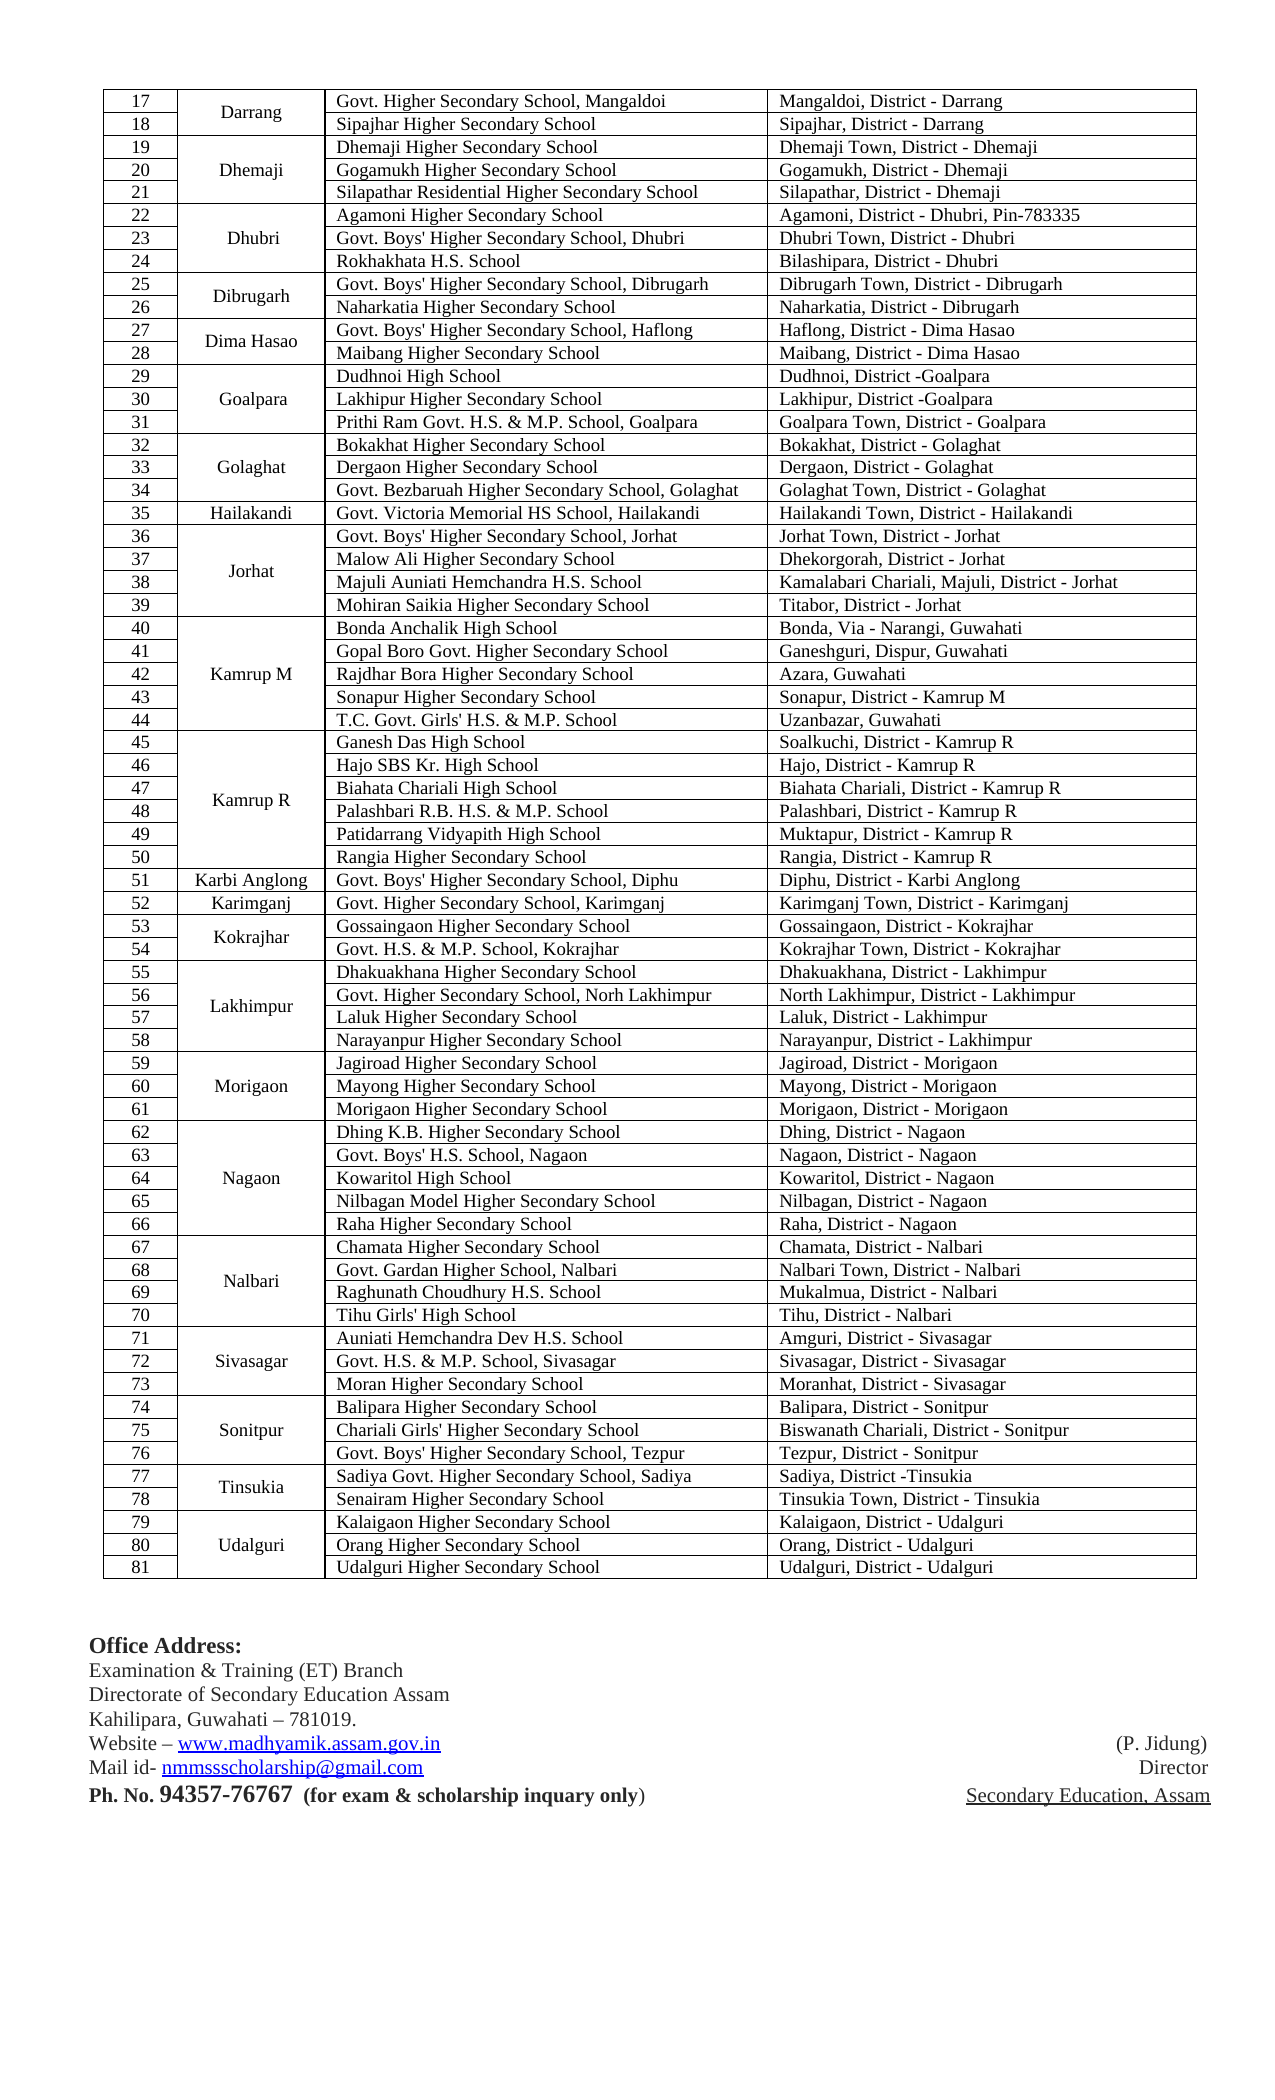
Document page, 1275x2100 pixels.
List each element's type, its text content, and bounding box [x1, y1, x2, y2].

table_cell 70 [104, 1304, 177, 1326]
table_cell Kamrup R [178, 731, 324, 868]
table_cell Laluk Higher Secondary School [326, 1006, 767, 1028]
table_cell Lakhipur Higher Secondary School [326, 388, 767, 409]
table_cell Orang, District - Udalguri [768, 1534, 1196, 1555]
table_cell Sipajhar, District - Darrang [768, 113, 1196, 134]
table_cell Maibang Higher Secondary School [326, 342, 767, 364]
table_cell Jorhat Town, District - Jorhat [768, 525, 1196, 547]
table_cell Mayong, District - Morigaon [768, 1075, 1196, 1097]
table_cell 38 [104, 571, 177, 593]
table_cell 20 [104, 159, 177, 180]
table_cell Dergaon Higher Secondary School [326, 456, 767, 478]
table_cell Govt. Boys' Higher Secondary School, Diphu [326, 869, 767, 891]
table_cell Govt. Boys' Higher Secondary School, Haflong [326, 319, 767, 341]
table_cell Karimganj Town, District - Karimganj [768, 892, 1196, 914]
table_cell Rangia Higher Secondary School [326, 846, 767, 868]
table_cell Ganesh Das High School [326, 731, 767, 753]
table_cell 79 [104, 1511, 177, 1532]
table_cell Dudhnoi High School [326, 365, 767, 387]
table_cell Gogamukh Higher Secondary School [326, 159, 767, 180]
table_cell 33 [104, 456, 177, 478]
table_cell 52 [104, 892, 177, 914]
table_cell Rangia, District - Kamrup R [768, 846, 1196, 868]
table_cell 55 [104, 961, 177, 982]
table_cell Azara, Guwahati [768, 663, 1196, 684]
table_cell T.C. Govt. Girls' H.S. & M.P. School [326, 709, 767, 730]
table_cell Dima Hasao [178, 319, 324, 364]
table_cell Agamoni Higher Secondary School [326, 204, 767, 226]
table_cell Kowaritol High School [326, 1167, 767, 1189]
table_cell Govt. Higher Secondary School, Karimganj [326, 892, 767, 914]
table_cell Bokakhat, District - Golaghat [768, 434, 1196, 455]
table_cell Kalaigaon, District - Udalguri [768, 1511, 1196, 1532]
table_cell Sonapur Higher Secondary School [326, 686, 767, 707]
table_cell Dergaon, District - Golaghat [768, 456, 1196, 478]
table_cell Govt. Bezbaruah Higher Secondary School, Golaghat [326, 479, 767, 501]
table_cell 60 [104, 1075, 177, 1097]
table_cell 22 [104, 204, 177, 226]
text Directorate of Secondary Education Assam [89, 1682, 1211, 1706]
table_cell Maibang, District - Dima Hasao [768, 342, 1196, 364]
table_cell Chamata, District - Nalbari [768, 1236, 1196, 1257]
table_cell Dhakuakhana, District - Lakhimpur [768, 961, 1196, 982]
text Kahilipara, Guwahati – 781019. [89, 1706, 1208, 1731]
table_cell Bokakhat Higher Secondary School [326, 434, 767, 455]
table_cell 42 [104, 663, 177, 684]
table_cell 64 [104, 1167, 177, 1189]
table_cell Amguri, District - Sivasagar [768, 1327, 1196, 1349]
table_cell Sivasagar, District - Sivasagar [768, 1350, 1196, 1372]
table_cell Nagaon [178, 1121, 324, 1234]
table_cell Mangaldoi, District - Darrang [768, 90, 1196, 112]
table_cell 41 [104, 640, 177, 662]
table_cell 69 [104, 1281, 177, 1303]
table_cell Tezpur, District - Sonitpur [768, 1442, 1196, 1464]
table_cell Kamrup M [178, 617, 324, 730]
table_cell Gossaingaon, District - Kokrajhar [768, 915, 1196, 937]
text Ph. No. 94357-76767 (for exam & scholarship inquary only) Secondary Education, Assam [89, 1779, 1211, 1807]
table_cell 51 [104, 869, 177, 891]
table_cell Dibrugarh [178, 273, 324, 318]
table_cell Patidarrang Vidyapith High School [326, 823, 767, 845]
table_cell Morigaon Higher Secondary School [326, 1098, 767, 1120]
table_cell Narayanpur, District - Lakhimpur [768, 1029, 1196, 1051]
table_cell Biahata Chariali, District - Kamrup R [768, 777, 1196, 799]
table_cell Dhemaji Town, District - Dhemaji [768, 136, 1196, 157]
table_cell 53 [104, 915, 177, 937]
table_cell Nilbagan, District - Nagaon [768, 1190, 1196, 1212]
table_cell Govt. Victoria Memorial HS School, Hailakandi [326, 502, 767, 524]
table_cell Morigaon [178, 1052, 324, 1120]
table_cell Mayong Higher Secondary School [326, 1075, 767, 1097]
table_cell Tinsukia [178, 1465, 324, 1509]
table_cell Naharkatia Higher Secondary School [326, 296, 767, 318]
table_cell Balipara, District - Sonitpur [768, 1396, 1196, 1418]
table_cell Mohiran Saikia Higher Secondary School [326, 594, 767, 616]
table_cell 30 [104, 388, 177, 409]
table_cell Biahata Chariali High School [326, 777, 767, 799]
table_cell Govt. Higher Secondary School, Norh Lakhimpur [326, 984, 767, 1005]
table_cell Moranhat, District - Sivasagar [768, 1373, 1196, 1395]
table_cell Haflong, District - Dima Hasao [768, 319, 1196, 341]
table_cell Bonda Anchalik High School [326, 617, 767, 639]
table_cell Gossaingaon Higher Secondary School [326, 915, 767, 937]
table_cell 76 [104, 1442, 177, 1464]
table_cell 32 [104, 434, 177, 455]
table_cell 67 [104, 1236, 177, 1257]
table_cell Agamoni, District - Dhubri, Pin-783335 [768, 204, 1196, 226]
table_cell Dibrugarh Town, District - Dibrugarh [768, 273, 1196, 295]
table_cell Kamalabari Chariali, Majuli, District - Jorhat [768, 571, 1196, 593]
text Office Address: [89, 1632, 1211, 1658]
table_cell Govt. Gardan Higher School, Nalbari [326, 1259, 767, 1280]
table_cell 77 [104, 1465, 177, 1487]
table_cell Nalbari [178, 1236, 324, 1326]
table_cell Kowaritol, District - Nagaon [768, 1167, 1196, 1189]
table_cell Mukalmua, District - Nalbari [768, 1281, 1196, 1303]
table_cell 44 [104, 709, 177, 730]
table_cell 37 [104, 548, 177, 570]
table_cell Gopal Boro Govt. Higher Secondary School [326, 640, 767, 662]
table_cell Govt. H.S. & M.P. School, Kokrajhar [326, 938, 767, 959]
table_cell 28 [104, 342, 177, 364]
table_cell 57 [104, 1006, 177, 1028]
table_cell Malow Ali Higher Secondary School [326, 548, 767, 570]
table_cell 35 [104, 502, 177, 524]
table_cell 74 [104, 1396, 177, 1418]
table_cell Raha, District - Nagaon [768, 1213, 1196, 1234]
table_cell Morigaon, District - Morigaon [768, 1098, 1196, 1120]
table_cell Kokrajhar [178, 915, 324, 959]
table_cell 25 [104, 273, 177, 295]
table_cell 80 [104, 1534, 177, 1555]
table_cell Tinsukia Town, District - Tinsukia [768, 1488, 1196, 1509]
table_cell Jagiroad, District - Morigaon [768, 1052, 1196, 1074]
table_cell Soalkuchi, District - Kamrup R [768, 731, 1196, 753]
table_cell Govt. Boys' Higher Secondary School, Dhubri [326, 227, 767, 249]
table_cell Diphu, District - Karbi Anglong [768, 869, 1196, 891]
table_cell Tihu Girls' High School [326, 1304, 767, 1326]
table_cell Dhubri Town, District - Dhubri [768, 227, 1196, 249]
table_cell 36 [104, 525, 177, 547]
table_cell Silapathar Residential Higher Secondary School [326, 181, 767, 203]
table_cell 65 [104, 1190, 177, 1212]
table_cell Laluk, District - Lakhimpur [768, 1006, 1196, 1028]
table_cell Jagiroad Higher Secondary School [326, 1052, 767, 1074]
table_cell Sadiya Govt. Higher Secondary School, Sadiya [326, 1465, 767, 1487]
table_cell 45 [104, 731, 177, 753]
table_cell Dhemaji [178, 136, 324, 203]
table_cell 72 [104, 1350, 177, 1372]
table_cell Karbi Anglong [178, 869, 324, 891]
table_cell 54 [104, 938, 177, 959]
table_cell 19 [104, 136, 177, 157]
table_cell 34 [104, 479, 177, 501]
table_cell Lakhipur, District -Goalpara [768, 388, 1196, 409]
text Examination & Training (ET) Branch [89, 1658, 1211, 1682]
table_cell 59 [104, 1052, 177, 1074]
table_cell 71 [104, 1327, 177, 1349]
table_cell Chariali Girls' Higher Secondary School [326, 1419, 767, 1441]
table_cell 81 [104, 1556, 177, 1578]
table_cell Govt. Boys' H.S. School, Nagaon [326, 1144, 767, 1166]
table_cell 21 [104, 181, 177, 203]
table_cell 78 [104, 1488, 177, 1509]
table_cell Uzanbazar, Guwahati [768, 709, 1196, 730]
table_cell Dhekorgorah, District - Jorhat [768, 548, 1196, 570]
table_cell 73 [104, 1373, 177, 1395]
table_cell Govt. Higher Secondary School, Mangaldoi [326, 90, 767, 112]
table_cell Nilbagan Model Higher Secondary School [326, 1190, 767, 1212]
table_cell Prithi Ram Govt. H.S. & M.P. School, Goalpara [326, 411, 767, 432]
table_cell 75 [104, 1419, 177, 1441]
table_cell Dhubri [178, 204, 324, 272]
table_cell 18 [104, 113, 177, 134]
table_cell Tihu, District - Nalbari [768, 1304, 1196, 1326]
table_cell Senairam Higher Secondary School [326, 1488, 767, 1509]
table_cell Auniati Hemchandra Dev H.S. School [326, 1327, 767, 1349]
text Mail id- nmmssscholarship@gmail.com Director [89, 1754, 1211, 1779]
table_cell Jorhat [178, 525, 324, 616]
table_cell 68 [104, 1259, 177, 1280]
table_cell 47 [104, 777, 177, 799]
table_cell Orang Higher Secondary School [326, 1534, 767, 1555]
table_cell Nagaon, District - Nagaon [768, 1144, 1196, 1166]
table_cell Narayanpur Higher Secondary School [326, 1029, 767, 1051]
table_cell Govt. Boys' Higher Secondary School, Jorhat [326, 525, 767, 547]
table_cell Govt. Boys' Higher Secondary School, Dibrugarh [326, 273, 767, 295]
table_cell Raghunath Choudhury H.S. School [326, 1281, 767, 1303]
table_cell Dhemaji Higher Secondary School [326, 136, 767, 157]
table_cell 40 [104, 617, 177, 639]
table_cell Palashbari, District - Kamrup R [768, 800, 1196, 822]
table_cell Gogamukh, District - Dhemaji [768, 159, 1196, 180]
table_cell Sonitpur [178, 1396, 324, 1464]
table_cell 43 [104, 686, 177, 707]
table_cell Udalguri, District - Udalguri [768, 1556, 1196, 1578]
table_cell Silapathar, District - Dhemaji [768, 181, 1196, 203]
table_cell Muktapur, District - Kamrup R [768, 823, 1196, 845]
table_cell Darrang [178, 90, 324, 134]
table_cell Raha Higher Secondary School [326, 1213, 767, 1234]
table_cell Sivasagar [178, 1327, 324, 1395]
table_cell 61 [104, 1098, 177, 1120]
table_cell Lakhimpur [178, 961, 324, 1051]
table_cell 17 [104, 90, 177, 112]
table_cell Titabor, District - Jorhat [768, 594, 1196, 616]
table_cell 24 [104, 250, 177, 272]
table_cell Moran Higher Secondary School [326, 1373, 767, 1395]
table_cell 27 [104, 319, 177, 341]
table_cell 62 [104, 1121, 177, 1143]
table_cell Ganeshguri, Dispur, Guwahati [768, 640, 1196, 662]
table_cell Dhing K.B. Higher Secondary School [326, 1121, 767, 1143]
table_cell 26 [104, 296, 177, 318]
table_cell Govt. Boys' Higher Secondary School, Tezpur [326, 1442, 767, 1464]
table_cell Hajo, District - Kamrup R [768, 754, 1196, 776]
table_cell Sipajhar Higher Secondary School [326, 113, 767, 134]
table_cell Sonapur, District - Kamrup M [768, 686, 1196, 707]
table_cell Balipara Higher Secondary School [326, 1396, 767, 1418]
table_cell Biswanath Chariali, District - Sonitpur [768, 1419, 1196, 1441]
table_cell 23 [104, 227, 177, 249]
table_cell Hailakandi Town, District - Hailakandi [768, 502, 1196, 524]
table_cell Dhakuakhana Higher Secondary School [326, 961, 767, 982]
table_cell Hailakandi [178, 502, 324, 524]
table_cell Rokhakhata H.S. School [326, 250, 767, 272]
table_cell 50 [104, 846, 177, 868]
table_cell 48 [104, 800, 177, 822]
table_cell 49 [104, 823, 177, 845]
table_cell Golaghat [178, 434, 324, 501]
table_cell Dudhnoi, District -Goalpara [768, 365, 1196, 387]
table_cell Naharkatia, District - Dibrugarh [768, 296, 1196, 318]
table_cell Nalbari Town, District - Nalbari [768, 1259, 1196, 1280]
table_cell Udalguri Higher Secondary School [326, 1556, 767, 1578]
table_cell Rajdhar Bora Higher Secondary School [326, 663, 767, 684]
text Website – www.madhyamik.assam.gov.in (P. Jidung) [89, 1731, 1208, 1754]
table_cell 58 [104, 1029, 177, 1051]
table_cell Bonda, Via - Narangi, Guwahati [768, 617, 1196, 639]
table_cell Govt. H.S. & M.P. School, Sivasagar [326, 1350, 767, 1372]
table_cell Udalguri [178, 1511, 324, 1578]
table_cell 29 [104, 365, 177, 387]
table_cell Sadiya, District -Tinsukia [768, 1465, 1196, 1487]
table_cell Palashbari R.B. H.S. & M.P. School [326, 800, 767, 822]
table_cell 39 [104, 594, 177, 616]
table_cell 56 [104, 984, 177, 1005]
table_cell Karimganj [178, 892, 324, 914]
table_cell Bilashipara, District - Dhubri [768, 250, 1196, 272]
table_cell 31 [104, 411, 177, 432]
table_cell Kokrajhar Town, District - Kokrajhar [768, 938, 1196, 959]
table_cell Goalpara Town, District - Goalpara [768, 411, 1196, 432]
table_cell Chamata Higher Secondary School [326, 1236, 767, 1257]
table_cell Majuli Auniati Hemchandra H.S. School [326, 571, 767, 593]
table_cell Kalaigaon Higher Secondary School [326, 1511, 767, 1532]
table_cell 63 [104, 1144, 177, 1166]
table_cell 66 [104, 1213, 177, 1234]
table_cell Dhing, District - Nagaon [768, 1121, 1196, 1143]
table_cell Hajo SBS Kr. High School [326, 754, 767, 776]
table_cell Goalpara [178, 365, 324, 432]
table_cell Golaghat Town, District - Golaghat [768, 479, 1196, 501]
table_cell 46 [104, 754, 177, 776]
table_cell North Lakhimpur, District - Lakhimpur [768, 984, 1196, 1005]
